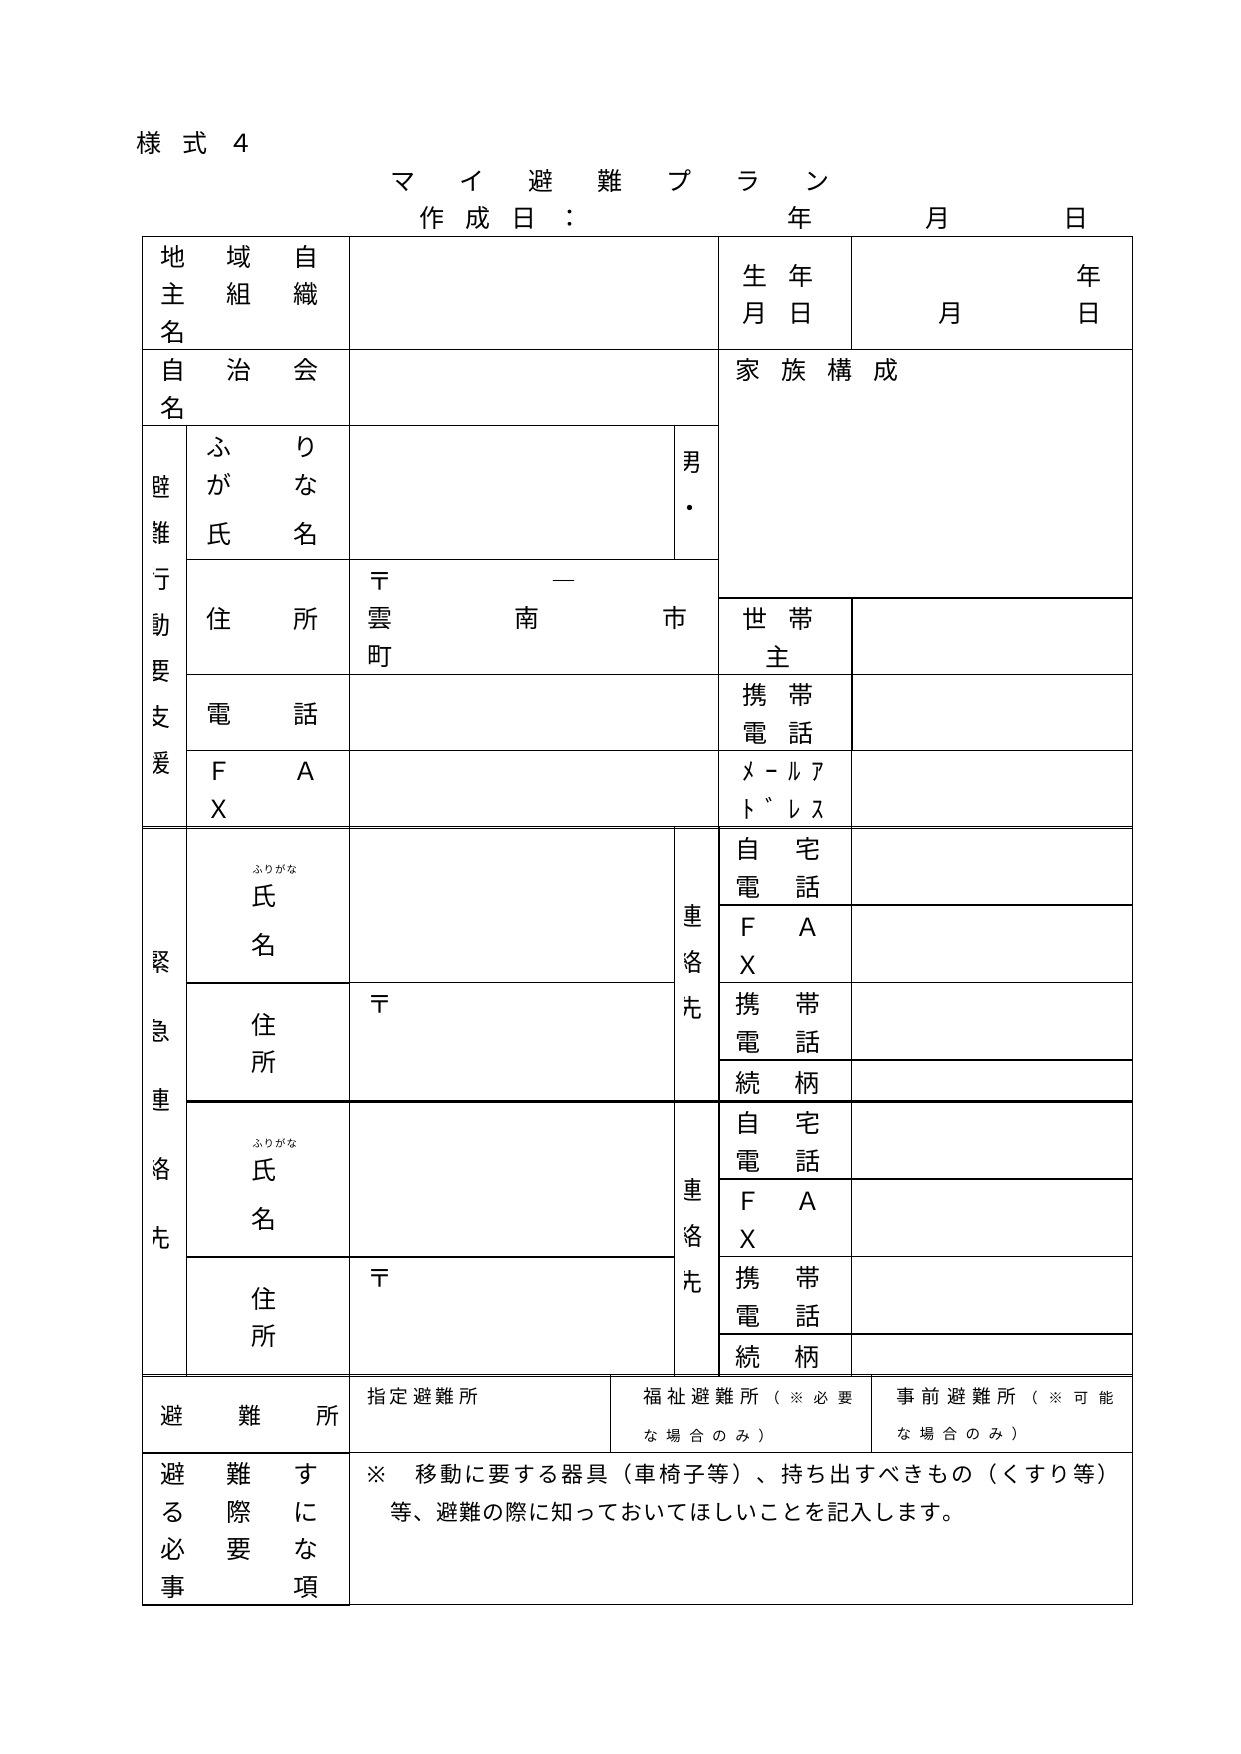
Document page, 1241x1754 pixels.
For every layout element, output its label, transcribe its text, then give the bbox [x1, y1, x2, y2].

table_cell 事前避難所（※可能な場合のみ） [872, 1377, 1132, 1452]
table_cell [852, 1180, 1132, 1256]
table_cell [852, 1103, 1132, 1178]
table_cell 電話 [187, 675, 349, 750]
table_cell [852, 1257, 1132, 1333]
table_header [350, 237, 718, 349]
table_cell ＦＡＸ [720, 906, 851, 982]
table_cell [852, 1335, 1132, 1374]
table_header 年 月 日 [852, 237, 1132, 349]
table_cell 住 所 [187, 1258, 349, 1374]
table_cell 緊 急 連 絡 先 [143, 829, 186, 1374]
table_cell [350, 1103, 674, 1256]
table_cell [187, 1103, 349, 1256]
table_cell 男・女 [675, 426, 718, 559]
table_cell 連絡先 [675, 829, 718, 1100]
table_cell 指定避難所 [350, 1377, 610, 1452]
text 作成日： 年 月 日 [137, 198, 1109, 236]
table_cell [350, 426, 674, 502]
table_cell 〒 ― 雲南市 町 [350, 560, 718, 674]
table_cell 避難所 [143, 1377, 349, 1452]
table_cell 自宅電話 [720, 1103, 851, 1178]
table_cell 自宅電話 [720, 829, 851, 904]
table_cell 氏名 [187, 502, 349, 559]
table_cell [350, 350, 718, 425]
table_cell 携帯電話 [720, 1257, 851, 1333]
table_header 地域自主組織名 [143, 237, 349, 349]
text マ イ 避 難 プ ラ ン [137, 161, 1103, 198]
text 様式４ [137, 123, 1103, 161]
table_cell 福祉避難所（※必要な場合のみ） [611, 1377, 871, 1452]
table_cell 家族構成 [719, 350, 1132, 597]
table_cell [350, 751, 718, 826]
table_cell 住所 [187, 560, 349, 674]
table_cell [853, 675, 1132, 750]
table_cell 携帯電話 [719, 675, 851, 750]
table_cell [852, 983, 1132, 1059]
table_cell 携帯電話 [720, 983, 851, 1059]
table_cell 続柄 [720, 1061, 851, 1100]
table_cell 連絡先 [675, 1103, 718, 1374]
table_cell 住 所 [187, 984, 349, 1100]
table_cell [852, 1061, 1132, 1100]
table_cell ＦＡＸ [720, 1180, 851, 1256]
table_cell 続柄 [720, 1335, 851, 1374]
table_cell 自治会名 [143, 350, 349, 425]
table_cell [187, 829, 349, 982]
table_cell ふりがな [187, 426, 349, 502]
table_cell ﾒｰﾙｱﾄﾞﾚｽ [719, 751, 851, 826]
table_cell [852, 751, 1132, 826]
table_cell [350, 675, 718, 750]
table_cell [852, 906, 1132, 982]
table_cell 世帯主 [719, 599, 851, 674]
table_cell 〒 [350, 983, 674, 1100]
table_cell [853, 599, 1132, 674]
table_cell ※ 移動に要する器具（車椅子等）、持ち出すべきもの（くすり等）等、避難の際に知っておいてほしいことを記入します。 [350, 1453, 1132, 1604]
table_cell ＦＡＸ [187, 751, 349, 826]
table_cell 避難する際に必要な事項 [143, 1454, 349, 1604]
table_cell [350, 829, 674, 982]
table_header 生年月日 [719, 237, 851, 349]
table_cell 避難行動要支援者 [143, 426, 186, 826]
table_cell [350, 502, 674, 559]
table_cell 〒 [350, 1258, 674, 1374]
table_cell [852, 829, 1132, 904]
